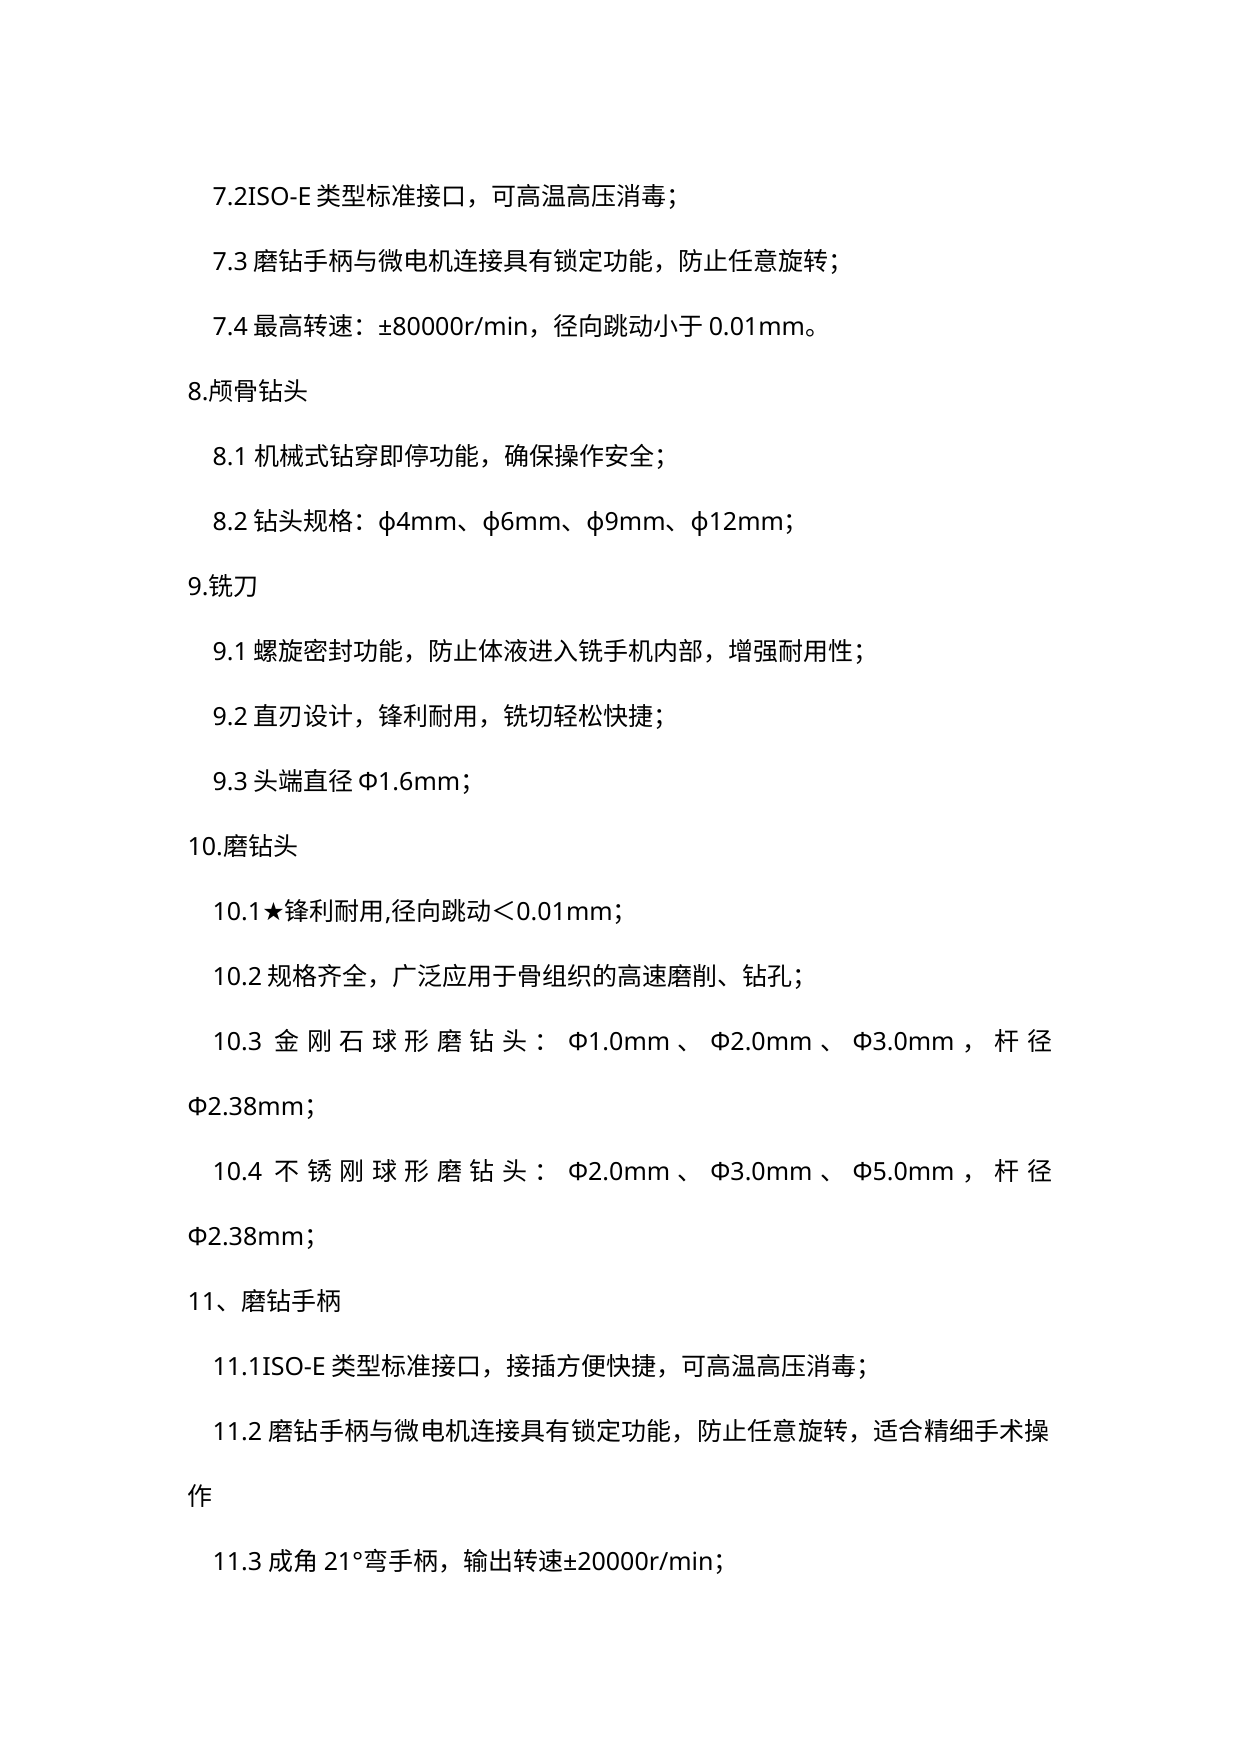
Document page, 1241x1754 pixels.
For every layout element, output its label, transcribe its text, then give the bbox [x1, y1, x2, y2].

text 7.3磨钻手柄与微电机连接具有锁定功能，防止任意旋转； [187, 227, 1053, 292]
text 10.磨钻头 [187, 812, 1053, 877]
text 10.3金刚石球形磨钻头：Ф1.0mm、Ф2.0mm、Ф3.0mm，杆径Φ2.38mm； [187, 1007, 1053, 1137]
text 10.1★锋利耐用,径向跳动＜0.01mm； [187, 877, 1053, 942]
text 11.3 成角21°弯手柄，输出转速±20000r/min； [187, 1527, 1053, 1592]
text 9.铣刀 [187, 552, 1053, 617]
text 9.3头端直径Φ1.6mm； [187, 747, 1053, 812]
text 8.2钻头规格：ф4mm、ф6mm、ф9mm、ф12mm； [187, 487, 1053, 552]
text 11、磨钻手柄 [187, 1267, 1053, 1332]
text 9.2直刃设计，锋利耐用，铣切轻松快捷； [187, 682, 1053, 747]
text 8.颅骨钻头 [187, 357, 1053, 422]
text 7.2ISO-E类型标准接口，可高温高压消毒； [187, 162, 1053, 227]
text 7.4最高转速：±80000r/min，径向跳动小于0.01mm。 [187, 292, 1053, 357]
text 10.2规格齐全，广泛应用于骨组织的高速磨削、钻孔； [187, 942, 1053, 1007]
text 8.1 机械式钻穿即停功能，确保操作安全； [187, 422, 1053, 487]
text 11.1ISO-E类型标准接口，接插方便快捷，可高温高压消毒； [187, 1332, 1053, 1397]
text 11.2 磨钻手柄与微电机连接具有锁定功能，防止任意旋转，适合精细手术操作 [187, 1397, 1053, 1527]
text 9.1螺旋密封功能，防止体液进入铣手机内部，增强耐用性； [187, 617, 1053, 682]
text 10.4不锈刚球形磨钻头：Ф2.0mm、Ф3.0mm、Ф5.0mm，杆径Φ2.38mm； [187, 1137, 1053, 1267]
